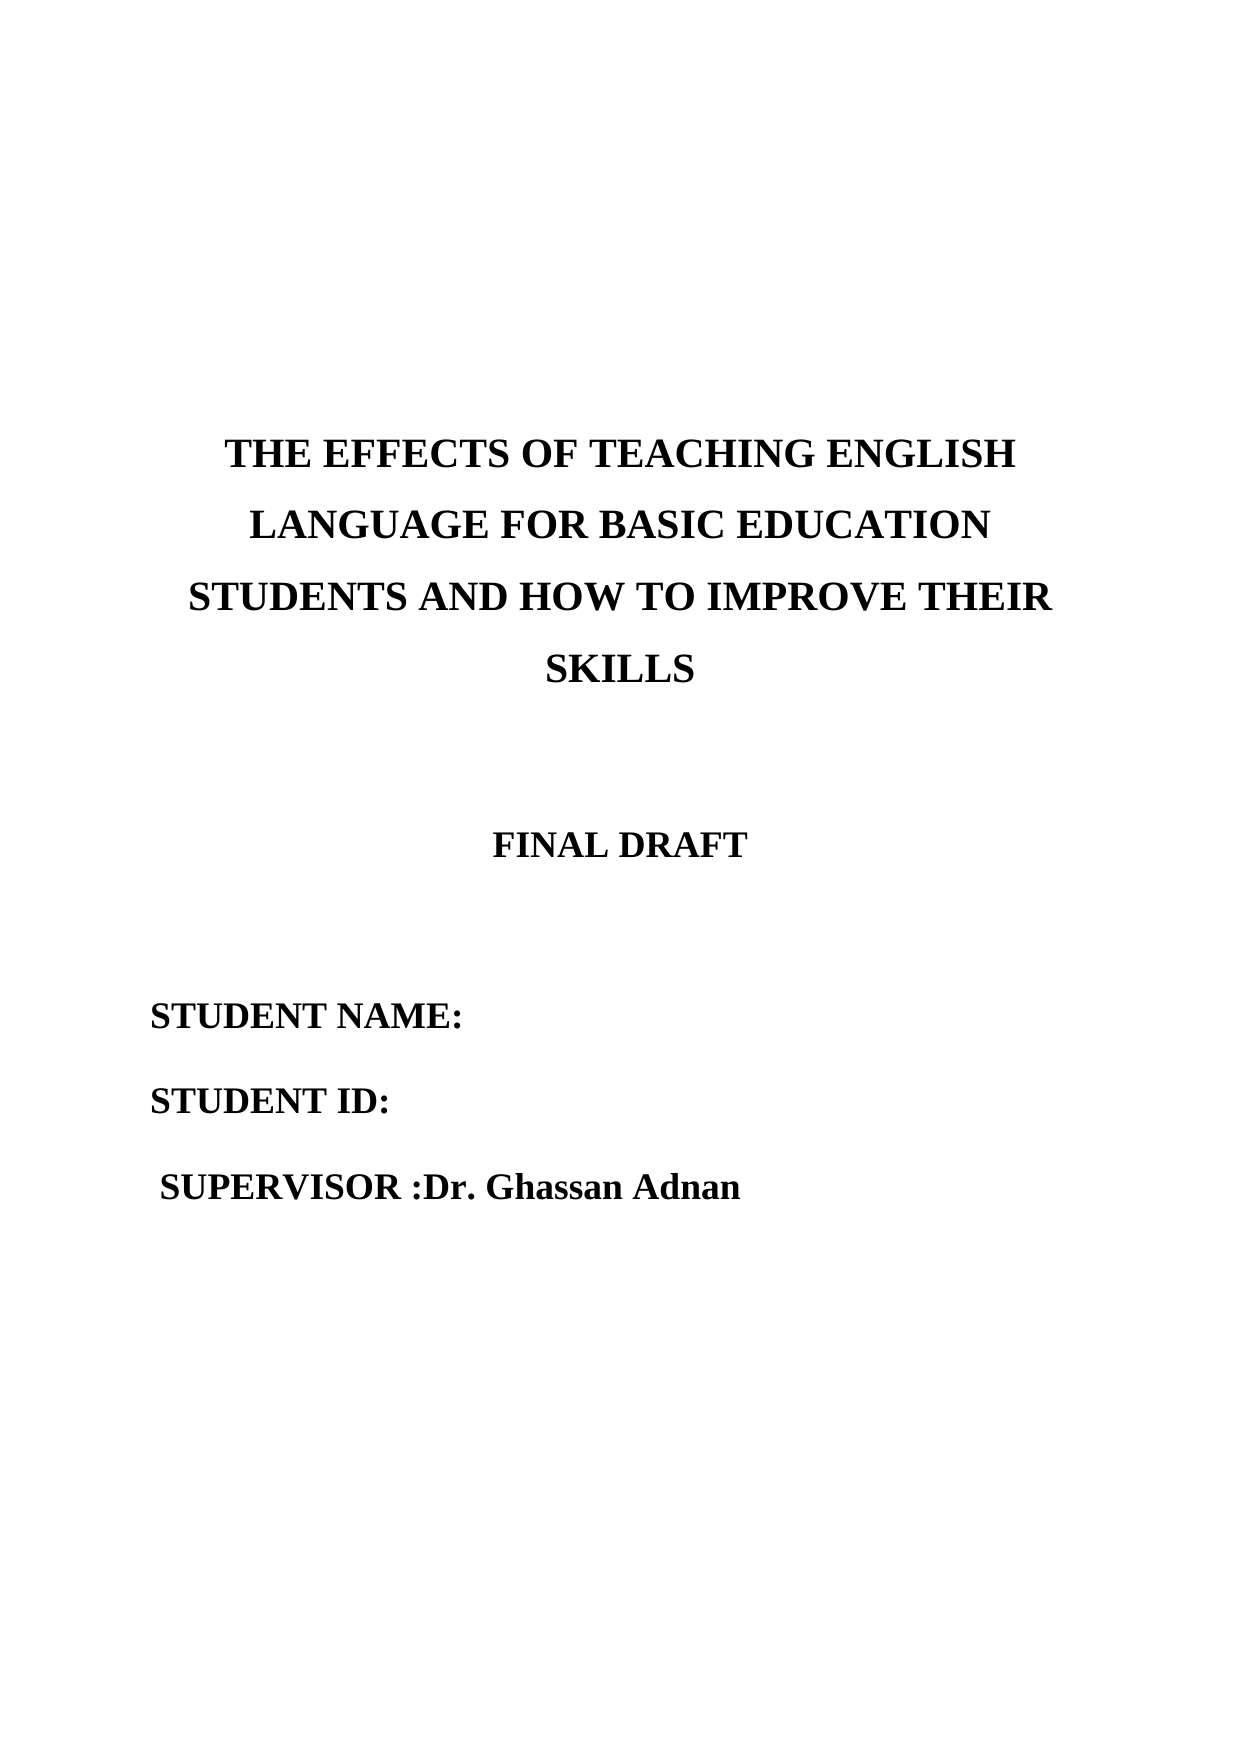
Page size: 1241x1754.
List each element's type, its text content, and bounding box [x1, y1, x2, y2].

text STUDENT NAME: [150, 993, 1090, 1036]
text SUPERVISOR :Dr. Ghassan Adnan [150, 1164, 1090, 1207]
text THE EFFECTS OF TEACHING ENGLISH LANGUAGE FOR BASIC EDUCATION STUDENTS AND HOW TO IMPROVE THEIR SKILLS [150, 428, 1090, 692]
text STUDENT ID: [150, 1078, 1090, 1122]
text FINAL DRAFT [150, 822, 1090, 865]
